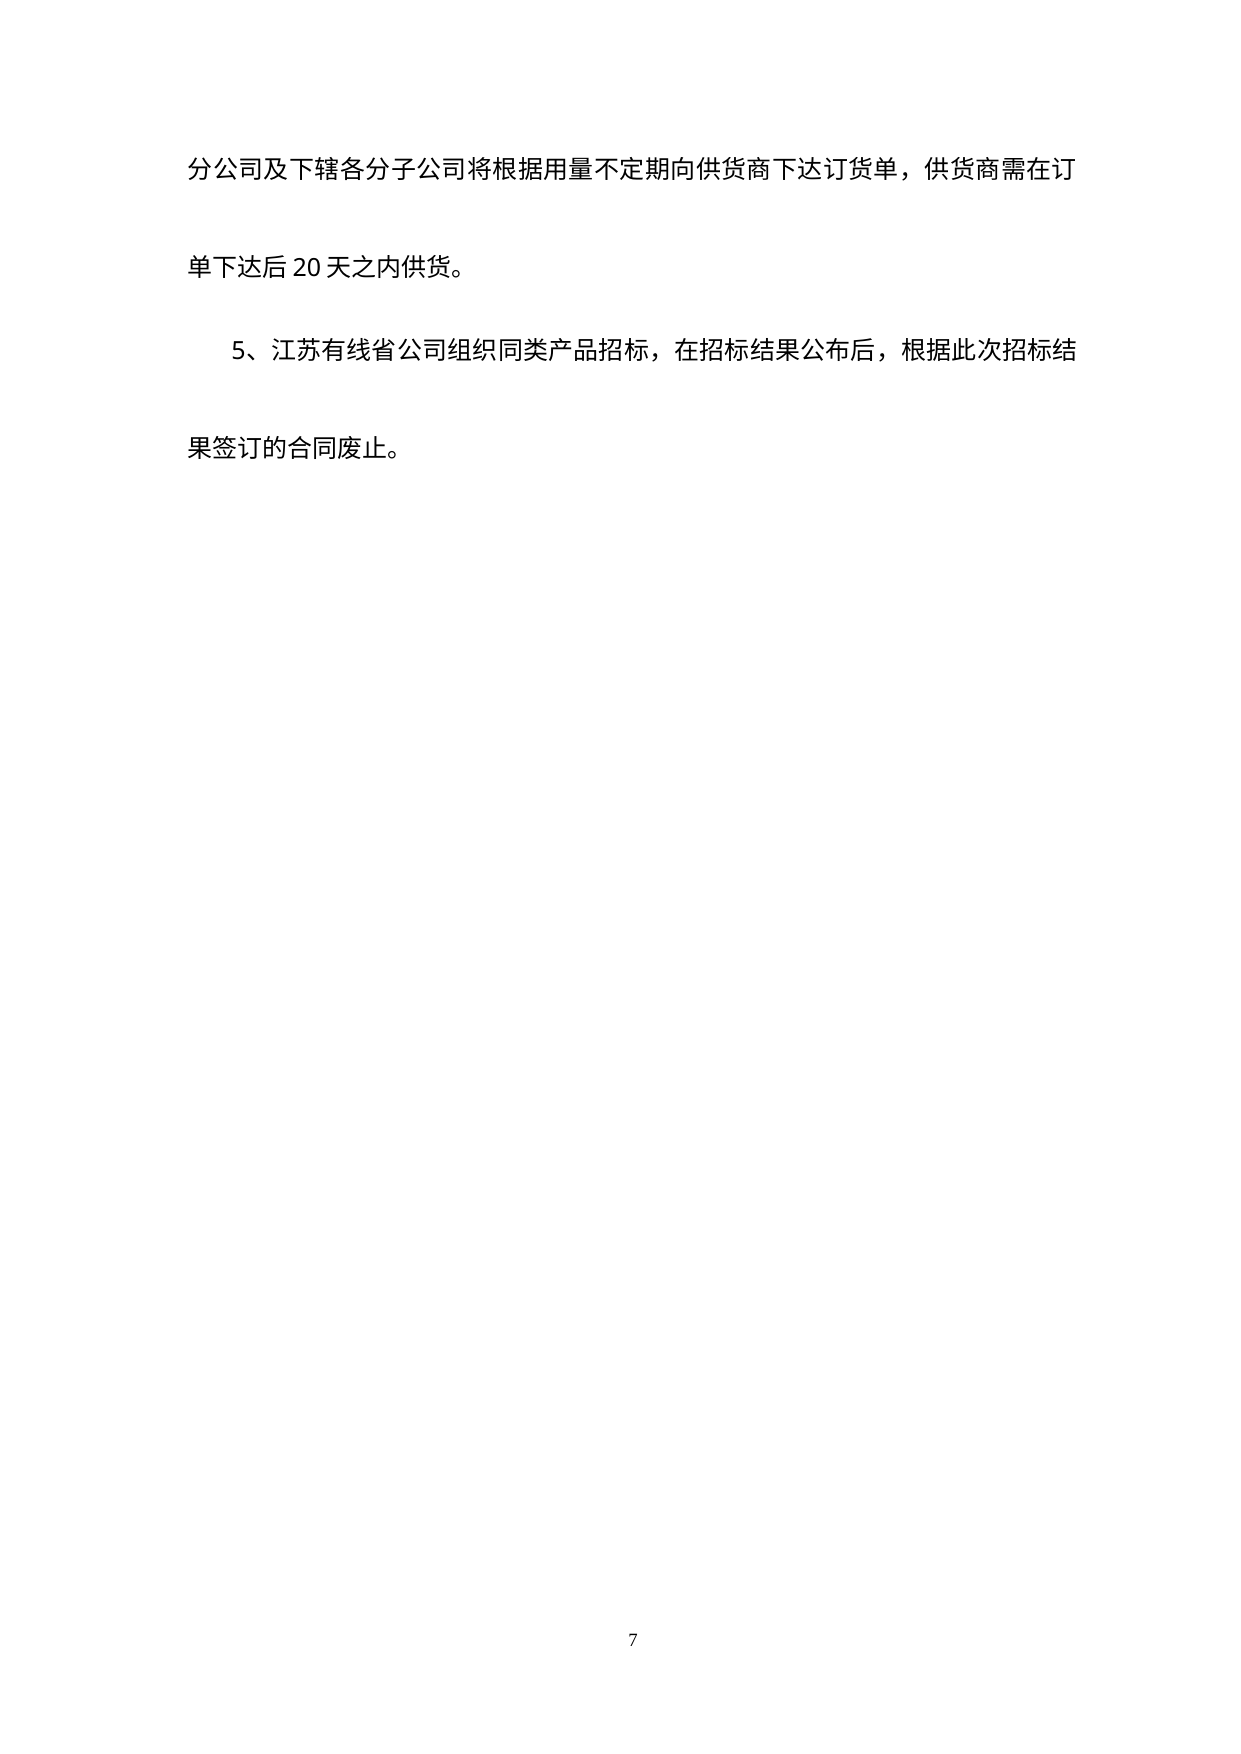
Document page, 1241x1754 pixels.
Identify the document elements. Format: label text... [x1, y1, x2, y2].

text 5、江苏有线省公司组织同类产品招标，在招标结果公布后，根据此次招标结果签订的合同废止。 [187, 316, 1078, 479]
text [187, 136, 1078, 298]
